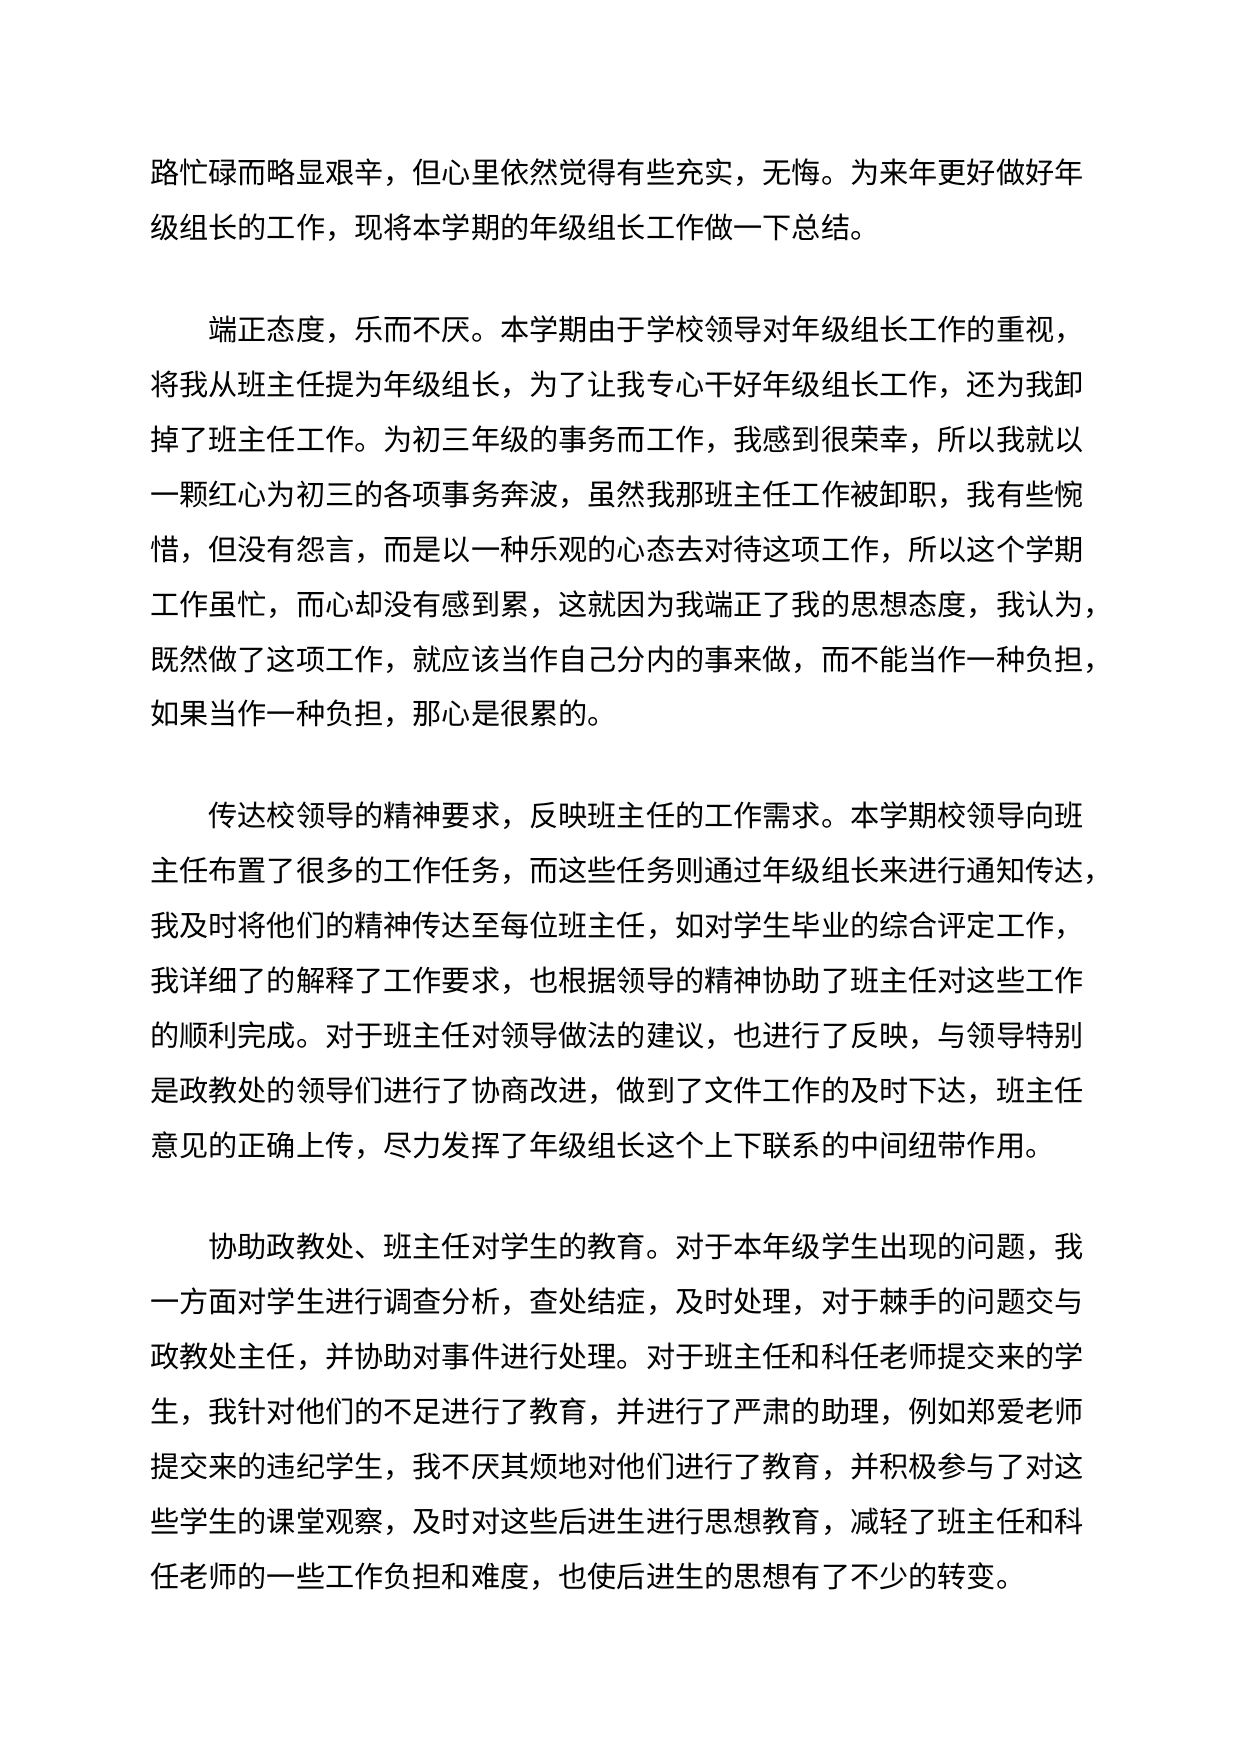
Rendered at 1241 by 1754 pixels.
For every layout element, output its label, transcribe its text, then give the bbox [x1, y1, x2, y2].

text 端正态度，乐而不厌。本学期由于学校领导对年级组长工作的重视，将我从班主任提为年级组长，为了让我专心干好年级组长工作，还为我卸掉了班主任工作。为初三年级的事务而工作，我感到很荣幸，所以我就以一颗红心为初三的各项事务奔波，虽然我那班主任工作被卸职，我有些惋惜，但没有怨言，而是以一种乐观的心态去对待这项工作，所以这个学期工作虽忙，而心却没有感到累，这就因为我端正了我的思想态度，我认为，既然做了这项工作，就应该当作自己分内的事来做，而不能当作一种负担，如果当作一种负担，那心是很累的。 [150, 307, 1090, 733]
text 协助政教处、班主任对学生的教育。对于本年级学生出现的问题，我一方面对学生进行调查分析，查处结症，及时处理，对于棘手的问题交与政教处主任，并协助对事件进行处理。对于班主任和科任老师提交来的学生，我针对他们的不足进行了教育，并进行了严肃的助理，例如郑爱老师提交来的违纪学生，我不厌其烦地对他们进行了教育，并积极参与了对这些学生的课堂观察，及时对这些后进生进行思想教育，减轻了班主任和科任老师的一些工作负担和难度，也使后进生的思想有了不少的转变。 [150, 1224, 1090, 1596]
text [150, 150, 1090, 247]
text 传达校领导的精神要求，反映班主任的工作需求。本学期校领导向班主任布置了很多的工作任务，而这些任务则通过年级组长来进行通知传达，我及时将他们的精神传达至每位班主任，如对学生毕业的综合评定工作，我详细了的解释了工作要求，也根据领导的精神协助了班主任对这些工作的顺利完成。对于班主任对领导做法的建议，也进行了反映，与领导特别是政教处的领导们进行了协商改进，做到了文件工作的及时下达，班主任意见的正确上传，尽力发挥了年级组长这个上下联系的中间纽带作用。 [150, 793, 1090, 1164]
